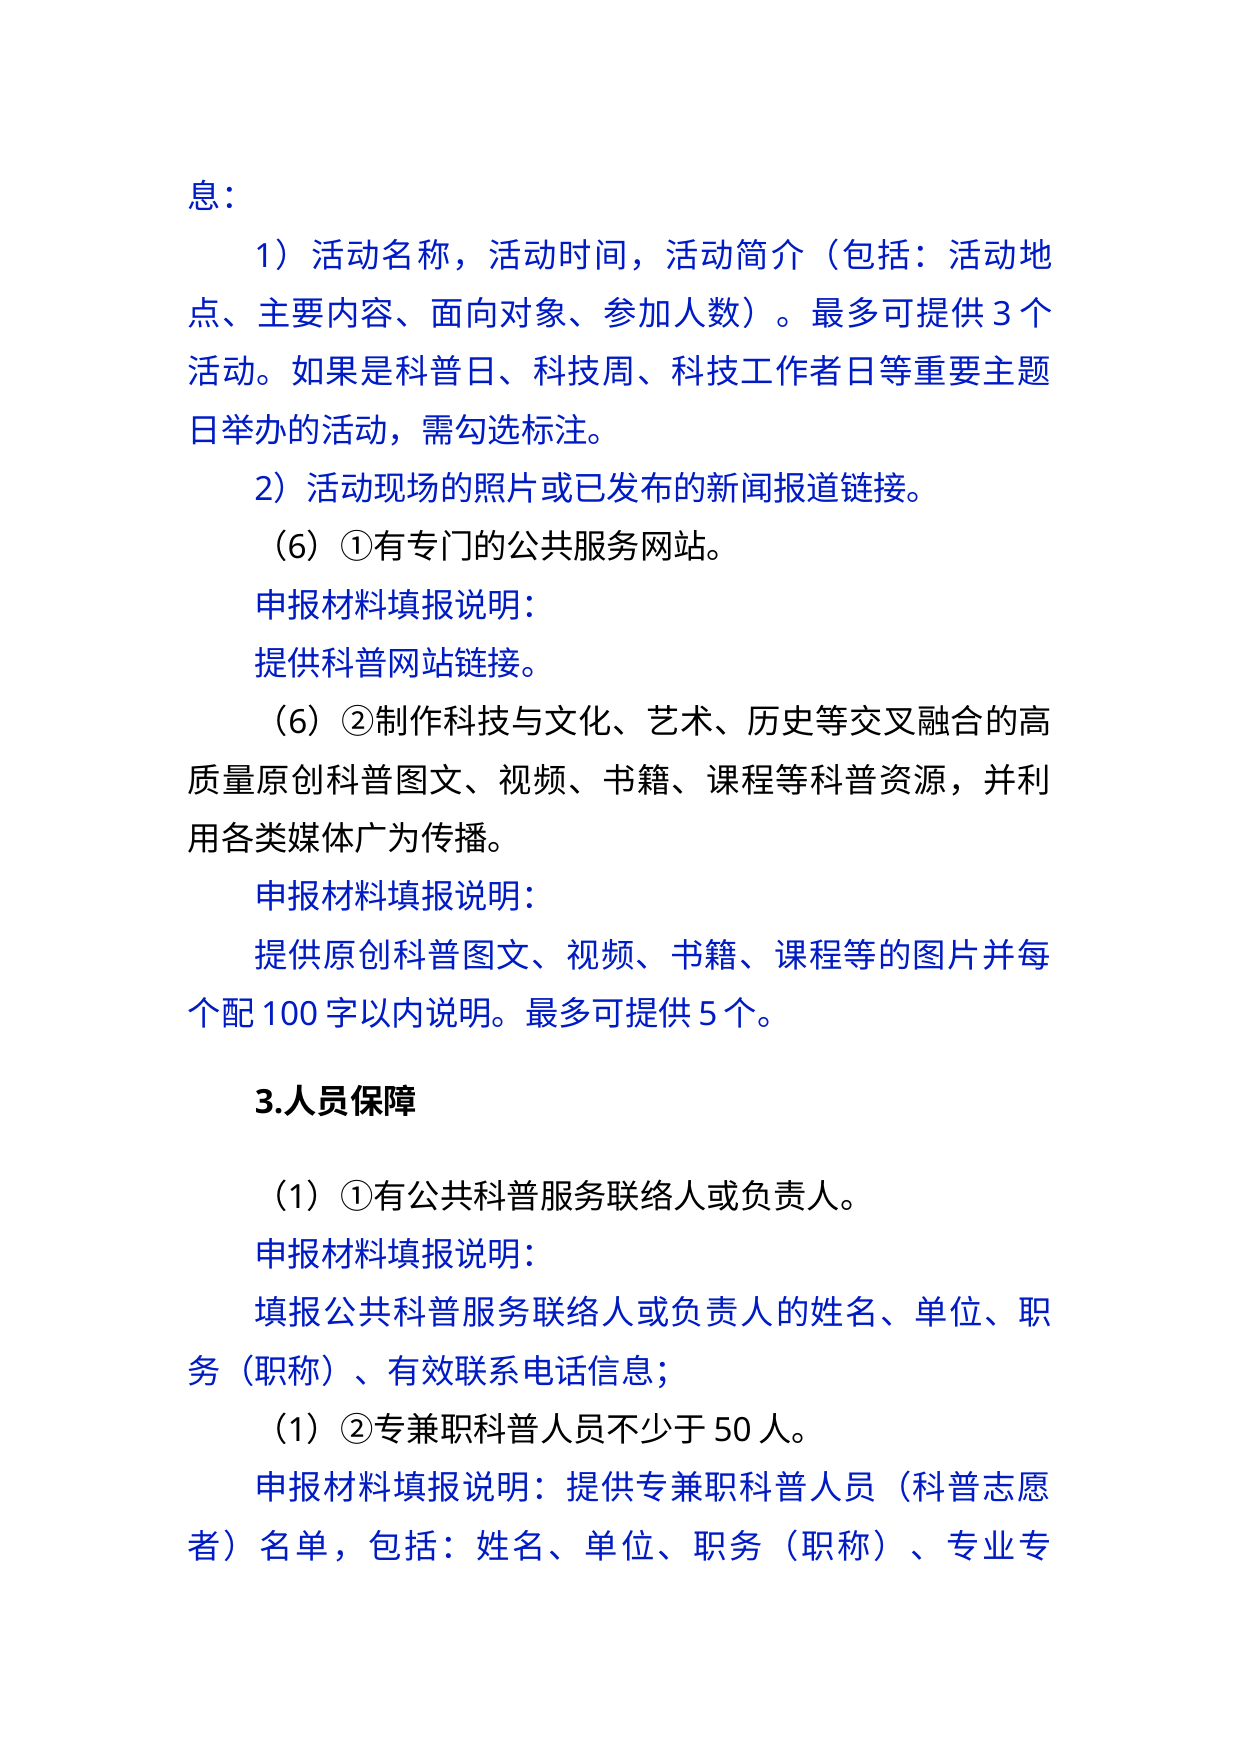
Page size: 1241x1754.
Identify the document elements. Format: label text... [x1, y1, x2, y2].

text 申报材料填报说明： [187, 570, 1053, 629]
list 提供科普网站链接。 [187, 629, 1053, 687]
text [187, 162, 1053, 220]
text （1）②专兼职科普人员不少于50人。 [187, 1395, 1053, 1453]
list 2）活动现场的照片或已发布的新闻报道链接。 [187, 454, 1053, 512]
text 申报材料填报说明： [187, 862, 1053, 920]
text （6）①有专门的公共服务网站。 [187, 512, 1053, 570]
text （1）①有公共科普服务联络人或负责人。 [187, 1161, 1053, 1220]
text 3.人员保障 [187, 1066, 1053, 1131]
text （6）②制作科技与文化、艺术、历史等交叉融合的高质量原创科普图文、视频、书籍、课程等科普资源，并利用各类媒体广为传播。 [187, 687, 1053, 862]
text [187, 1453, 1053, 1570]
list 1）活动名称，活动时间，活动简介（包括：活动地点、主要内容、面向对象、参加人数）。最多可提供3个活动。如果是科普日、科技周、科技工作者日等重要主题日举办的活动，需勾选标注。 [187, 220, 1053, 454]
text 申报材料填报说明： [187, 1220, 1053, 1278]
text 填报公共科普服务联络人或负责人的姓名、单位、职务（职称）、有效联系电话信息； [187, 1278, 1053, 1395]
list 提供原创科普图文、视频、书籍、课程等的图片并每个配100字以内说明。最多可提供5个。 [187, 920, 1053, 1037]
